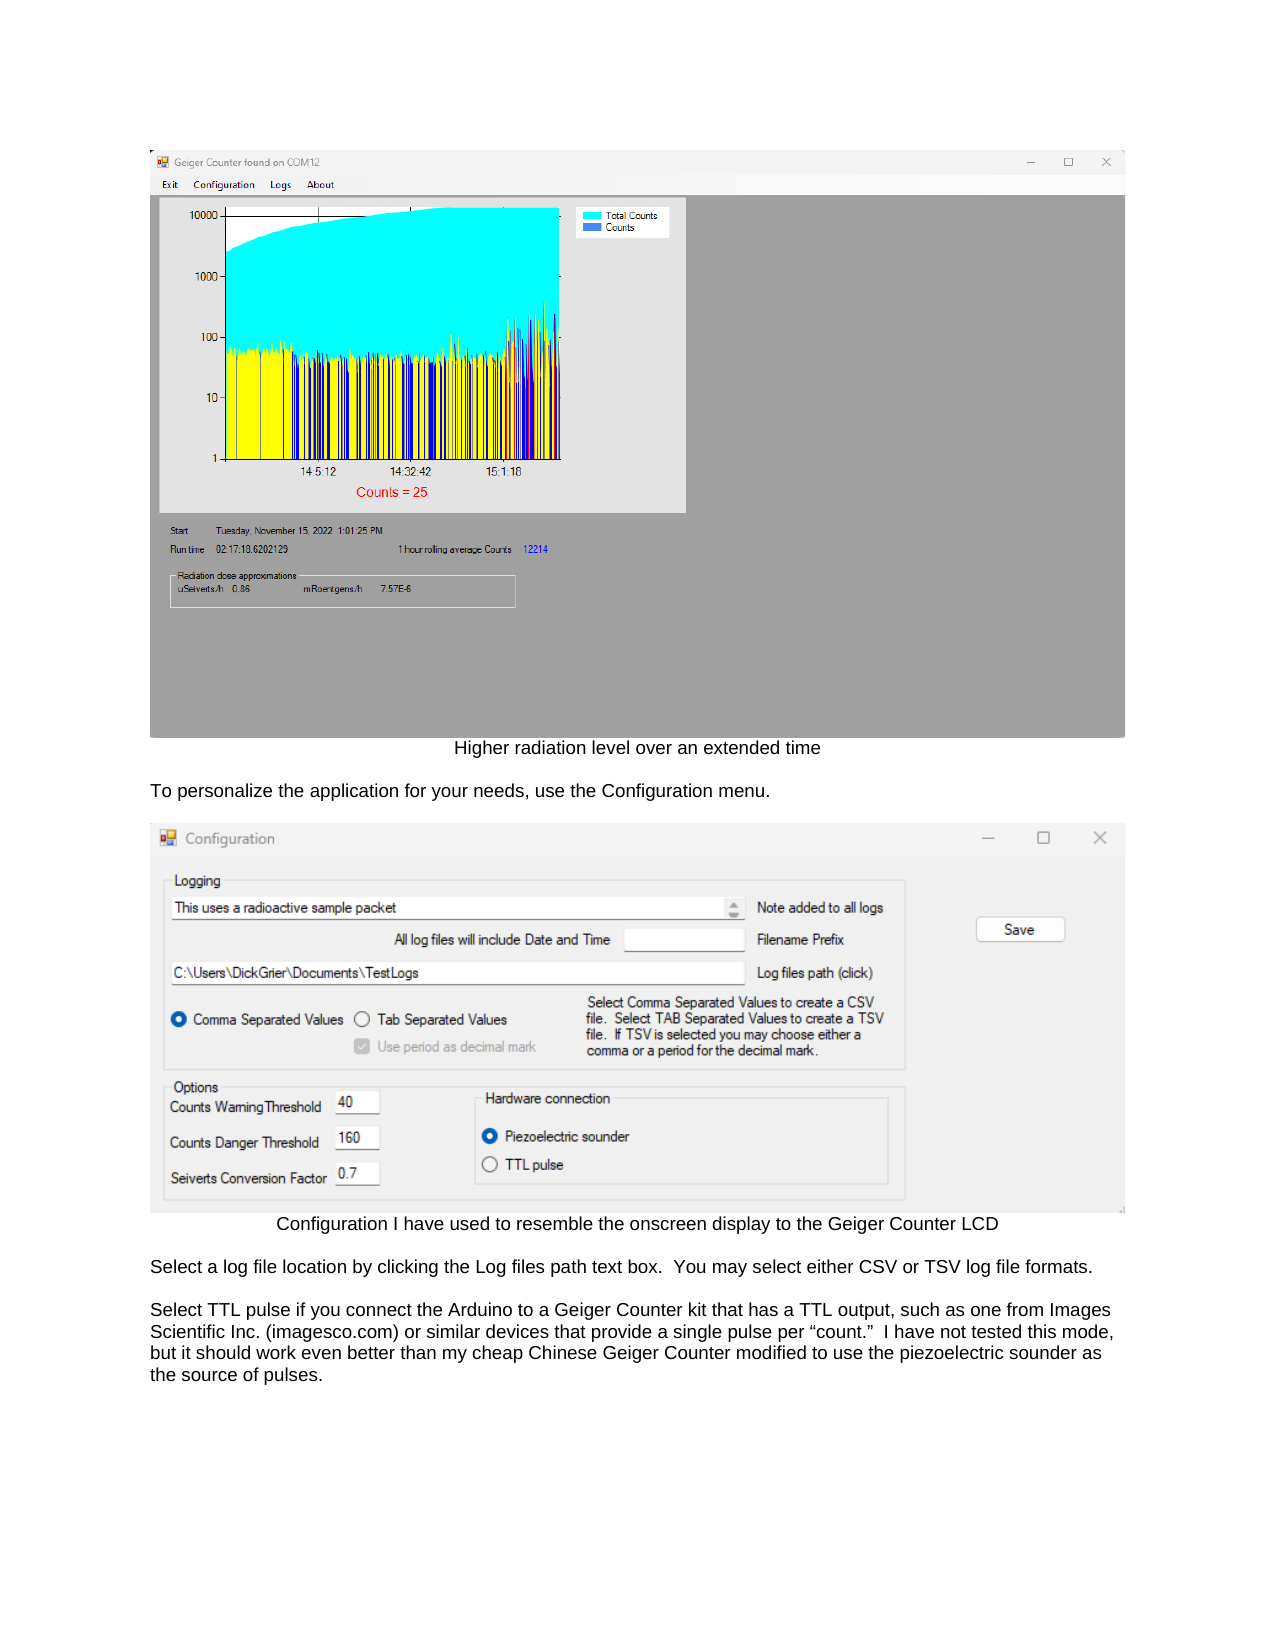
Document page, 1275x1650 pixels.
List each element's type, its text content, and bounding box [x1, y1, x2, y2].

text Higher radiation level over an extended time [150, 738, 1125, 759]
picture [150, 823, 1125, 1213]
text Configuration I have used to resemble the onscreen display to the Geiger Counter LCD [150, 1213, 1125, 1234]
picture [150, 150, 1125, 738]
text Select TTL pulse if you connect the Arduino to a Geiger Counter kit that has a TTL output, such as one from Images Scientific Inc. (imagesco.com) or similar devices that provide a single pulse per “count.” I have not tested this mode, but it should work even better than my cheap Chinese Geiger Counter modified to use the piezoelectric sounder as the source of pulses. [150, 1299, 1125, 1385]
text Select a log file location by clicking the Log files path text box. You may select either CSV or TSV log file formats. [150, 1256, 1125, 1277]
text To personalize the application for your needs, use the Configuration menu. [150, 780, 1125, 802]
